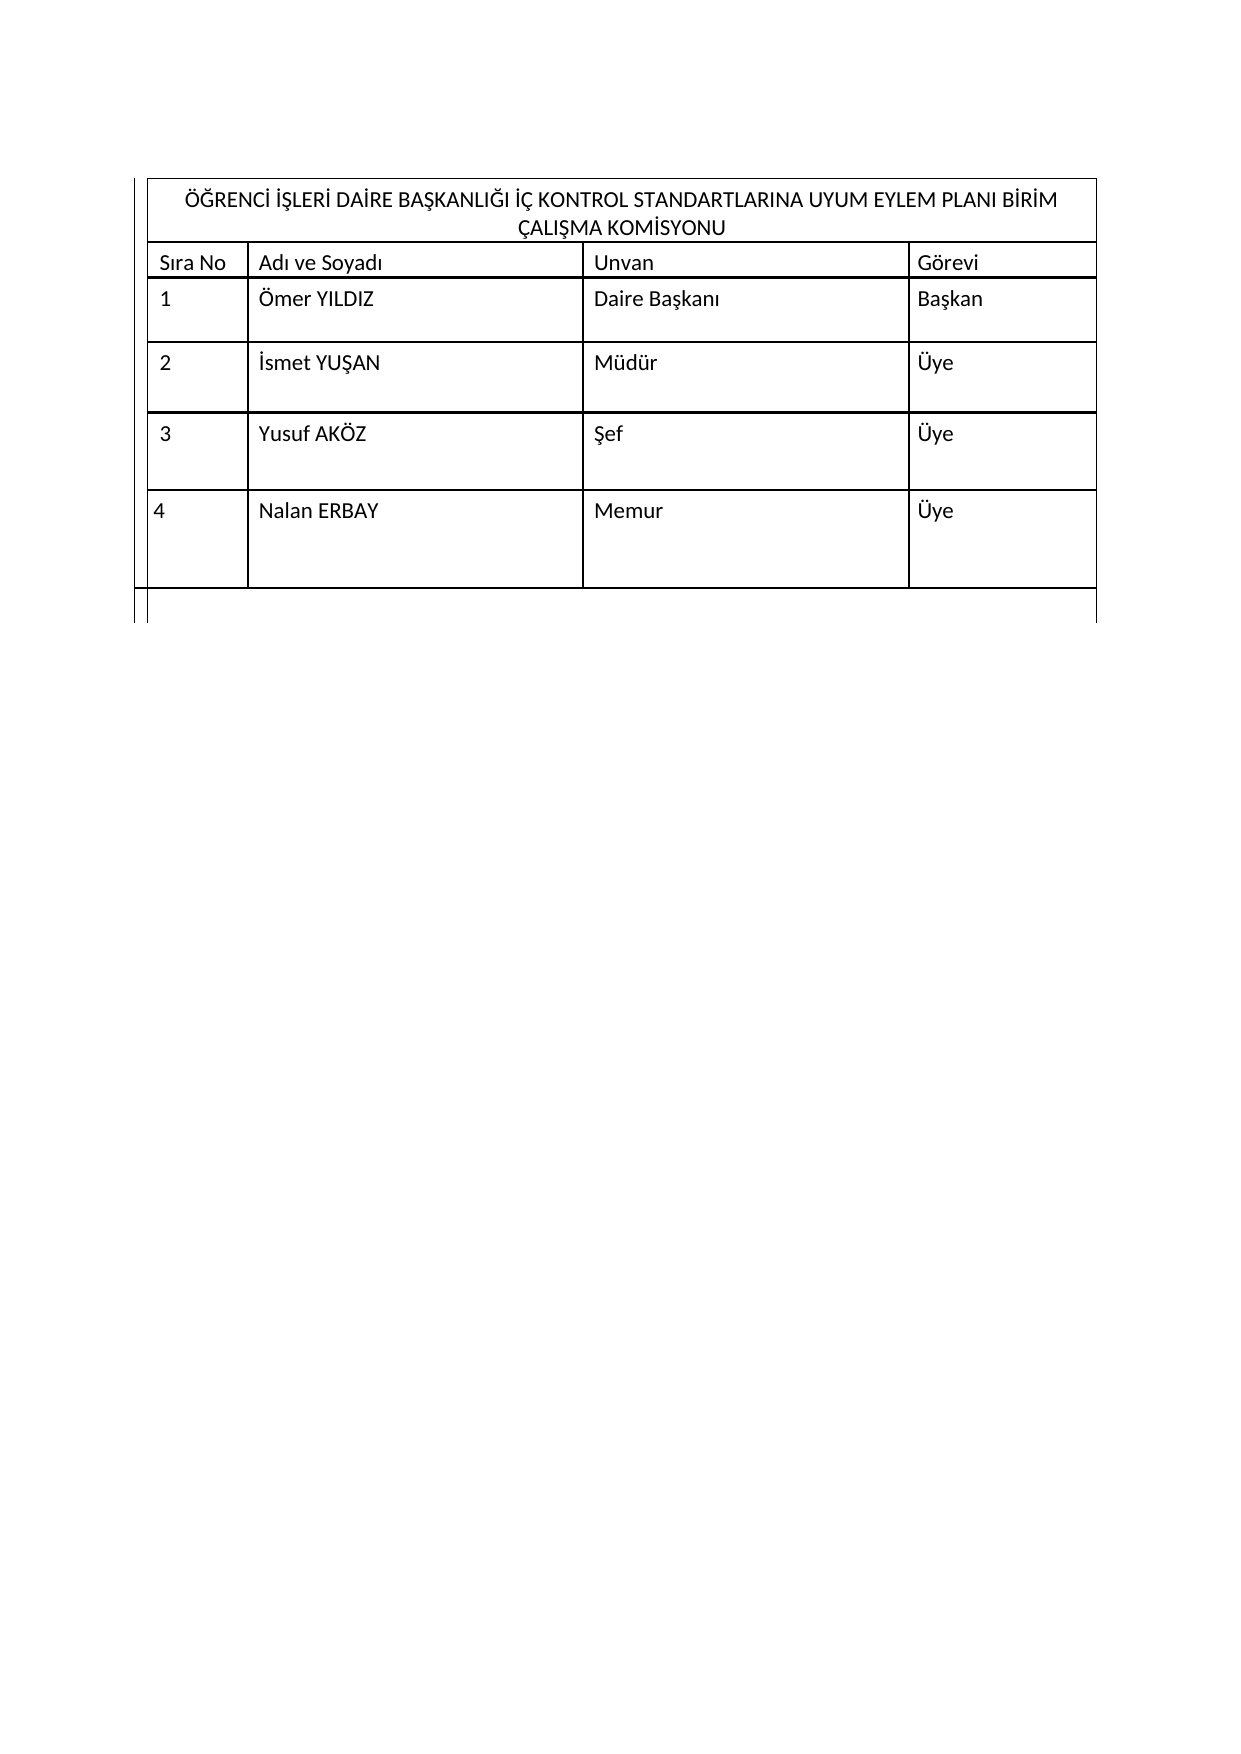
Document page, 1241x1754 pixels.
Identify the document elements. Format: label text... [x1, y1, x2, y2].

table_cell 1 [148, 279, 247, 341]
table_cell 4 [148, 491, 247, 587]
table_cell Adı ve Soyadı [249, 243, 582, 276]
table_cell Üye [910, 491, 1096, 587]
table_cell Sıra No [148, 243, 247, 276]
table_cell Memur [584, 491, 908, 587]
table_cell Daire Başkanı [584, 279, 908, 341]
table_cell İsmet YUŞAN [249, 343, 582, 411]
table_cell Unvan [584, 243, 908, 276]
table_header ÖĞRENCİ İŞLERİ DAİRE BAŞKANLIĞI İÇ KONTROL STANDARTLARINA UYUM EYLEM PLANI BİRİM ÇALIŞMA KOMİSYONU [148, 179, 1096, 241]
table_cell 3 [148, 414, 247, 489]
table_cell Şef [584, 414, 908, 489]
table_cell Üye [910, 414, 1096, 489]
table_cell Nalan ERBAY [249, 491, 582, 587]
table_cell Yusuf AKÖZ [249, 414, 582, 489]
table_cell 2 [148, 343, 247, 411]
table_cell Müdür [584, 343, 908, 411]
table_cell Ömer YILDIZ [249, 279, 582, 341]
table_cell Görevi [910, 243, 1096, 276]
table_cell [148, 589, 1096, 623]
table_cell [135, 589, 147, 623]
table_cell Başkan [910, 279, 1096, 341]
table_cell Üye [910, 343, 1096, 411]
table_header [135, 178, 147, 587]
